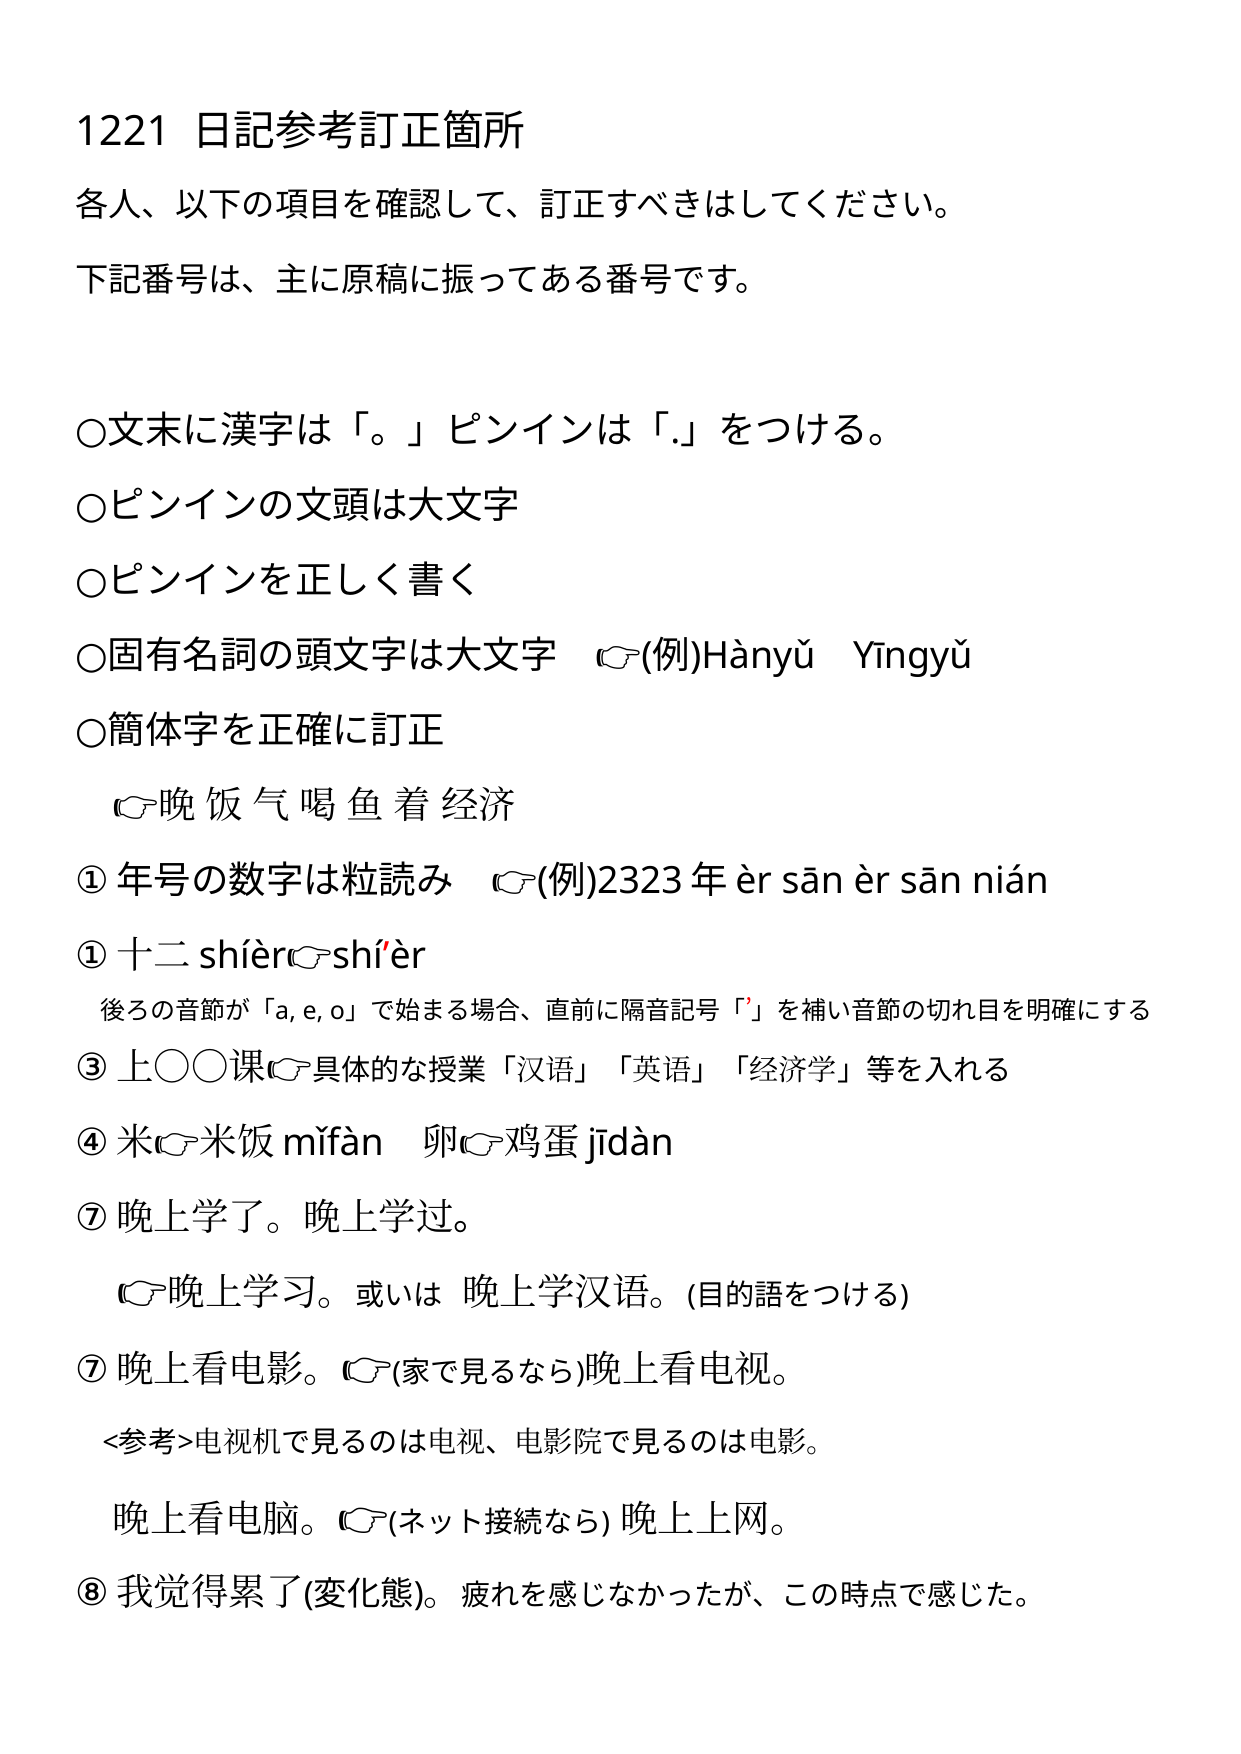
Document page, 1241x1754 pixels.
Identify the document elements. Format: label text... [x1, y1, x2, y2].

text ○ピンインを正しく書く [75, 539, 1165, 614]
text ⑦晚上学了。晚上学过。 [75, 1177, 1165, 1252]
text ○簡体字を正確に訂正 [75, 689, 1165, 764]
text 晚上看电脑。👉(ネット接続なら) 晚上上网。 [75, 1477, 1165, 1552]
text ○固有名詞の頭文字は大文字 👉(例)Hànyǔ Yīngyǔ [75, 614, 1165, 689]
text ④米👉米饭mǐfàn 卵👉鸡蛋jīdàn [75, 1102, 1165, 1177]
text ○ピンインの文頭は大文字 [75, 464, 1165, 539]
text <参考>电视机で見るのは电视、电影院で見るのは电影。 [75, 1402, 1165, 1477]
text ③上○○课👉具体的な授業「汉语」「英语」「经济学」等を入れる [75, 1027, 1165, 1102]
text 1221 日記参考訂正箇所 [75, 89, 1165, 164]
text 下記番号は、主に原稿に振ってある番号です。 [75, 239, 1165, 314]
text ⑧我觉得累了(変化態)。疲れを感じなかったが、この時点で感じた。 [75, 1552, 1165, 1627]
text ①年号の数字は粒読み 👉(例)2323年èr sān èr sān nián [75, 839, 1165, 914]
text ⑦晚上看电影。👉(家で見るなら)晚上看电视。 [75, 1327, 1165, 1402]
text 後ろの音節が「a, e, o」で始まる場合、直前に隔音記号「’」を補い音節の切れ目を明確にする [75, 989, 1165, 1027]
text 各人、以下の項目を確認して、訂正すべきはしてください。 [75, 164, 1165, 239]
text 👉晚上学习。或いは 晚上学汉语。(目的語をつける) [75, 1252, 1165, 1327]
text ①十二shíèrshí’èr [75, 914, 1165, 989]
text 👉晚 饭 气 喝 鱼 着 经济 [75, 764, 1165, 839]
text ○文末に漢字は「。」ピンインは「.」をつける。 [75, 389, 1165, 464]
